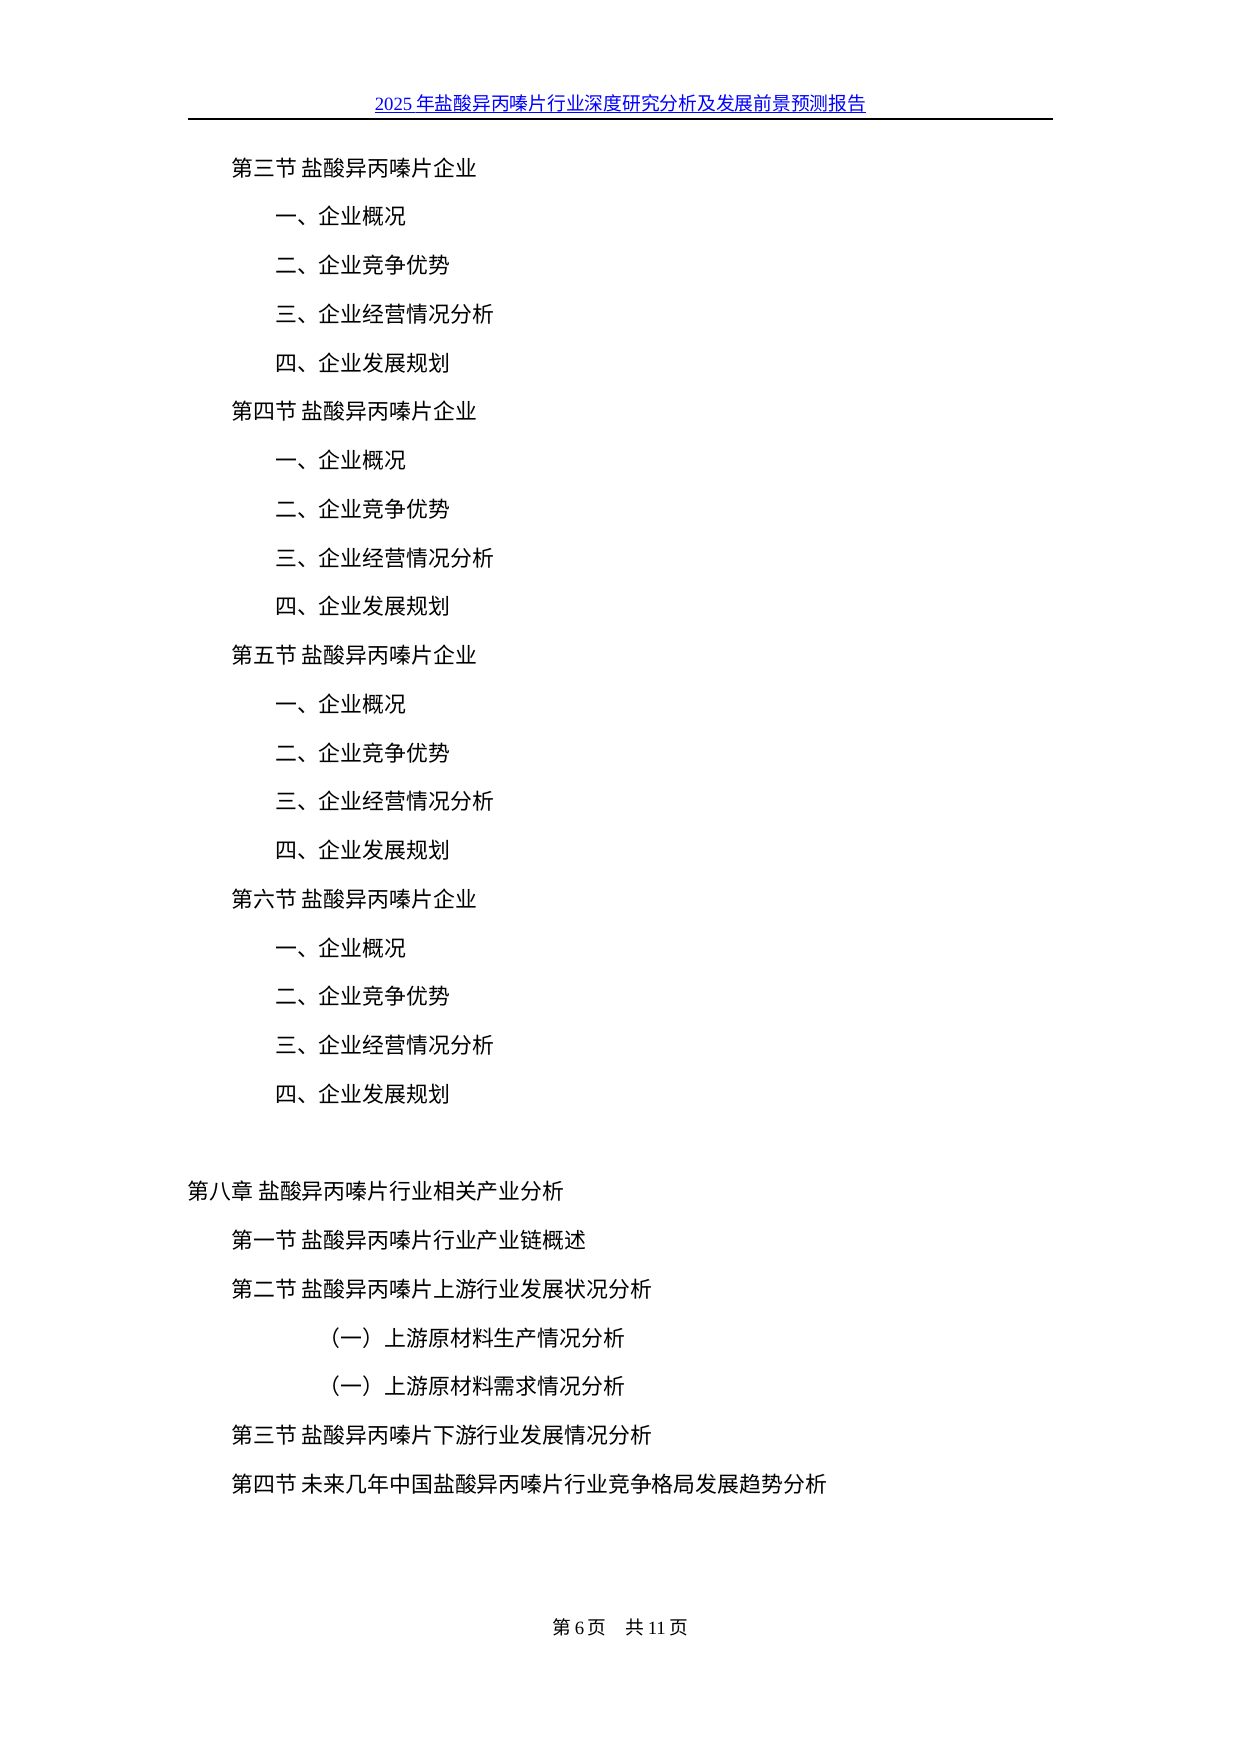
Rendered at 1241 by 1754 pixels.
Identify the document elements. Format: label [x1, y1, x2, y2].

text [187, 150, 1053, 1499]
